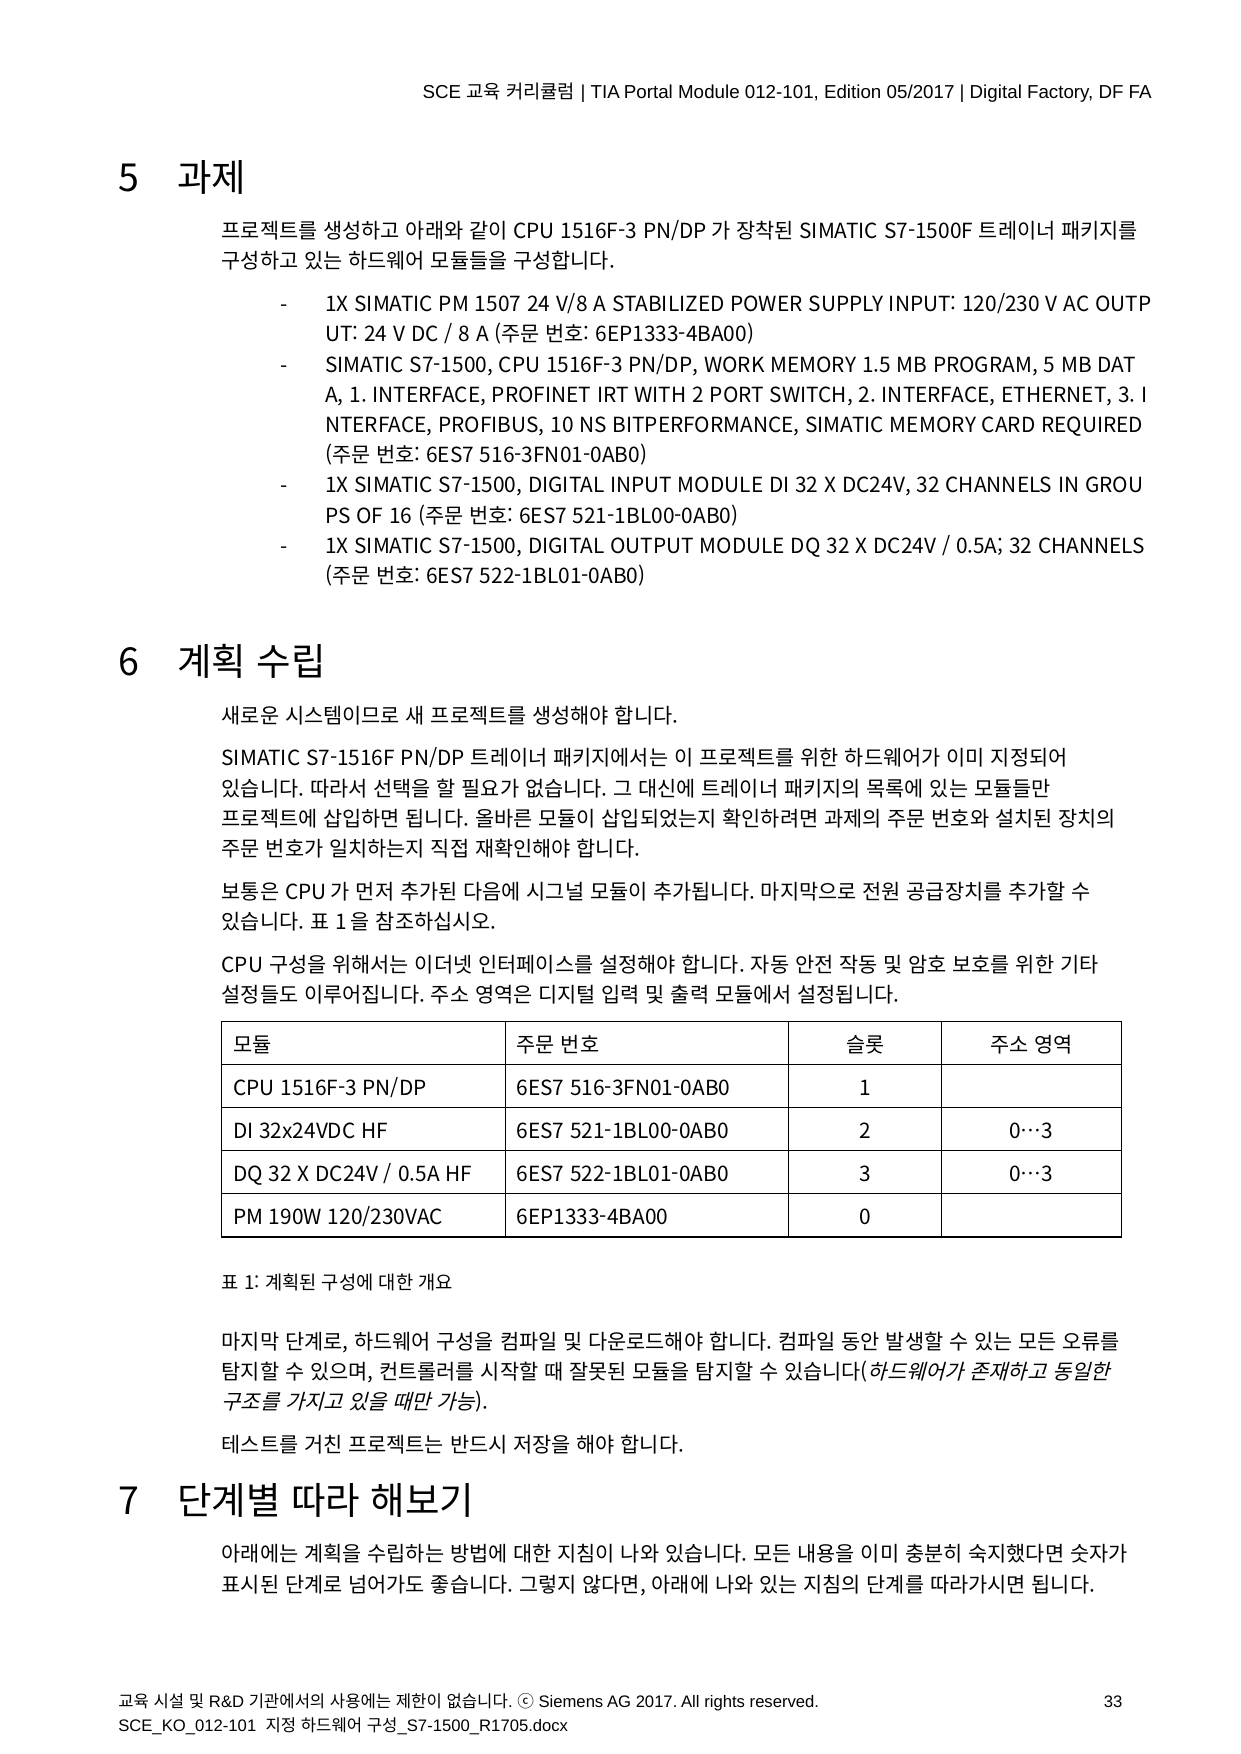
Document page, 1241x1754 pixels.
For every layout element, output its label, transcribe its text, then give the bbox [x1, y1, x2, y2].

text 마지막 단계로, 하드웨어 구성을 컴파일 및 다운로드해야 합니다. 컴파일 동안 발생할 수 있는 모든 오류를 탐지할 수 있으며, 컨트롤러를 시작할 때 잘못된 모듈을 탐지할 수 있습니다(하드웨어가 존재하고 동일한 구조를 가지고 있을 때만 가능). [221, 1325, 1152, 1416]
table_cell PM 190W 120/230VAC [222, 1194, 505, 1236]
table_cell 0…3 [942, 1108, 1121, 1150]
subtitle 5 과제 [118, 148, 1152, 202]
table_cell 6EP1333-4BA00 [506, 1194, 788, 1236]
table_cell CPU 1516F-3 PN/DP [222, 1065, 505, 1107]
table_cell DQ 32 X DC24V / 0.5A HF [222, 1151, 505, 1193]
text 보통은 CPU가 먼저 추가된 다음에 시그널 모듈이 추가됩니다. 마지막으로 전원 공급장치를 추가할 수 있습니다. 표 1을 참조하십시오. [221, 875, 1152, 935]
text SIMATIC S7-1516F PN/DP 트레이너 패키지에서는 이 프로젝트를 위한 하드웨어가 이미 지정되어 있습니다. 따라서 선택을 할 필요가 없습니다. 그 대신에 트레이너 패키지의 목록에 있는 모듈들만 프로젝트에 삽입하면 됩니다. 올바른 모듈이 삽입되었는지 확인하려면 과제의 주문 번호와 설치된 장치의 주문 번호가 일치하는지 직접 재확인해야 합니다. [221, 742, 1152, 862]
table_cell 3 [789, 1151, 941, 1193]
table_cell 0 [789, 1194, 941, 1236]
text 표 1: 계획된 구성에 대한 개요 [221, 1268, 1152, 1295]
table_cell 0…3 [942, 1151, 1121, 1193]
table_cell [942, 1194, 1121, 1236]
table_cell 1 [789, 1065, 941, 1107]
text 1X SIMATIC PM 1507 24 V/8 A STABILIZED POWER SUPPLY INPUT: 120/230 V AC OUTPUT: 24 V DC / 8 A (주문 번호: 6EP1333-4BA00) [281, 287, 1152, 348]
table_header 주문 번호 [506, 1022, 788, 1064]
table_cell DI 32x24VDC HF [222, 1108, 505, 1150]
table_cell 6ES7 516-3FN01-0AB0 [506, 1065, 788, 1107]
text 아래에는 계획을 수립하는 방법에 대한 지침이 나와 있습니다. 모든 내용을 이미 충분히 숙지했다면 숫자가 표시된 단계로 넘어가도 좋습니다. 그렇지 않다면, 아래에 나와 있는 지침의 단계를 따라가시면 됩니다. [221, 1538, 1152, 1598]
table_cell 6ES7 521-1BL00-0AB0 [506, 1108, 788, 1150]
text CPU 구성을 위해서는 이더넷 인터페이스를 설정해야 합니다. 자동 안전 작동 및 암호 보호를 위한 기타 설정들도 이루어집니다. 주소 영역은 디지털 입력 및 출력 모듈에서 설정됩니다. [221, 948, 1152, 1008]
text 1X SIMATIC S7-1500, DIGITAL OUTPUT MODULE DQ 32 X DC24V / 0.5A; 32 CHANNELS (주문 번호: 6ES7 522-1BL01-0AB0) [281, 529, 1152, 589]
text 1X SIMATIC S7-1500, DIGITAL INPUT MODULE DI 32 X DC24V, 32 CHANNELS IN GROUPS OF 16 (주문 번호: 6ES7 521-1BL00-0AB0) [281, 469, 1152, 529]
table_header 슬롯 [789, 1022, 941, 1064]
text SIMATIC S7-1500, CPU 1516F-3 PN/DP, WORK MEMORY 1.5 MB PROGRAM, 5 MB DATA, 1. INTERFACE, PROFINET IRT WITH 2 PORT SWITCH, 2. INTERFACE, ETHERNET, 3. INTERFACE, PROFIBUS, 10 NS BITPERFORMANCE, SIMATIC MEMORY CARD REQUIRED (주문 번호: 6ES7 516-3FN01-0AB0) [281, 348, 1152, 469]
text 프로젝트를 생성하고 아래와 같이 CPU 1516F-3 PN/DP가 장착된 SIMATIC S7-1500F 트레이너 패키지를 구성하고 있는 하드웨어 모듈들을 구성합니다. [221, 214, 1152, 275]
subtitle 6 계획 수립 [118, 632, 1152, 686]
table_cell [942, 1065, 1121, 1107]
table_header 주소 영역 [942, 1022, 1121, 1064]
text 테스트를 거친 프로젝트는 반드시 저장을 해야 합니다. [221, 1428, 1152, 1458]
text 새로운 시스템이므로 새 프로젝트를 생성해야 합니다. [221, 699, 1152, 729]
table_cell 2 [789, 1108, 941, 1150]
subtitle 7 단계별 따라 해보기 [118, 1471, 1152, 1525]
table_header 모듈 [222, 1022, 505, 1064]
table_cell 6ES7 522-1BL01-0AB0 [506, 1151, 788, 1193]
